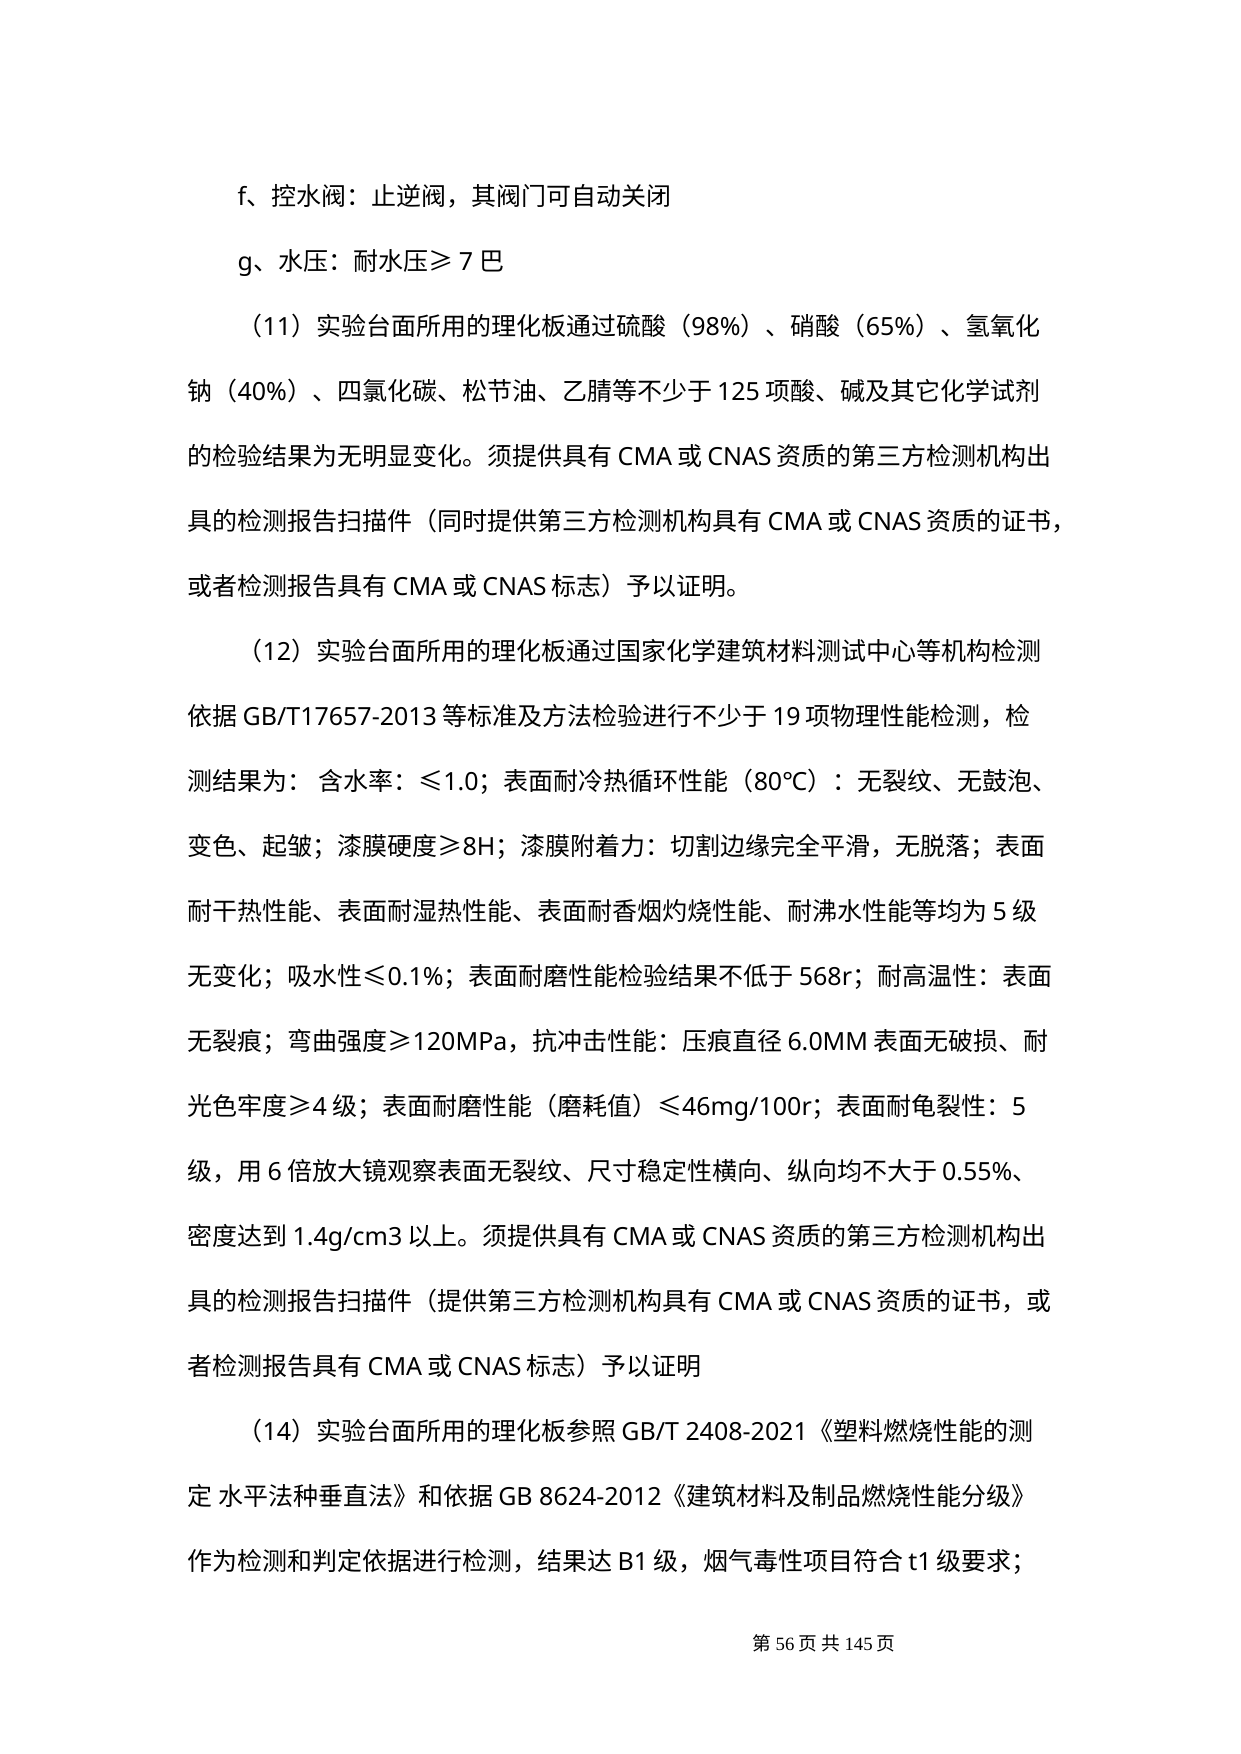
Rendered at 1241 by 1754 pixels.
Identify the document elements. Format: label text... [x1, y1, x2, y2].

text （11）实验台面所用的理化板通过硫酸（98%）、硝酸（65%）、氢氧化钠（40%）、四氯化碳、松节油、乙腈等不少于125项酸、碱及其它化学试剂的检验结果为无明显变化。须提供具有CMA或CNAS资质的第三方检测机构出具的检测报告扫描件（同时提供第三方检测机构具有CMA或CNAS资质的证书，或者检测报告具有CMA或CNAS标志）予以证明。 [187, 292, 1053, 617]
text （12）实验台面所用的理化板通过国家化学建筑材料测试中心等机构检测依据GB/T17657-2013等标准及方法检验进行不少于19项物理性能检测，检测结果为： 含水率：≤1.0；表面耐冷热循环性能（80℃）：无裂纹、无鼓泡、变色、起皱；漆膜硬度≥8H；漆膜附着力：切割边缘完全平滑，无脱落；表面耐干热性能、表面耐湿热性能、表面耐香烟灼烧性能、耐沸水性能等均为5级无变化；吸水性≤0.1%；表面耐磨性能检验结果不低于568r；耐高温性：表面无裂痕；弯曲强度≥120MPa，抗冲击性能：压痕直径6.0MM表面无破损、耐光色牢度≥4级；表面耐磨性能（磨耗值）≤46mg/100r；表面耐龟裂性：5级，用6倍放大镜观察表面无裂纹、尺寸稳定性横向、纵向均不大于0.55%、密度达到1.4g/cm3以上。须提供具有CMA或CNAS资质的第三方检测机构出具的检测报告扫描件（提供第三方检测机构具有CMA或CNAS资质的证书，或者检测报告具有CMA或CNAS标志）予以证明 [187, 617, 1053, 1397]
text g、水压：耐水压≥ 7 巴 [187, 227, 1053, 292]
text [187, 1397, 1053, 1592]
text f、控水阀：止逆阀，其阀门可自动关闭 [187, 162, 1053, 227]
